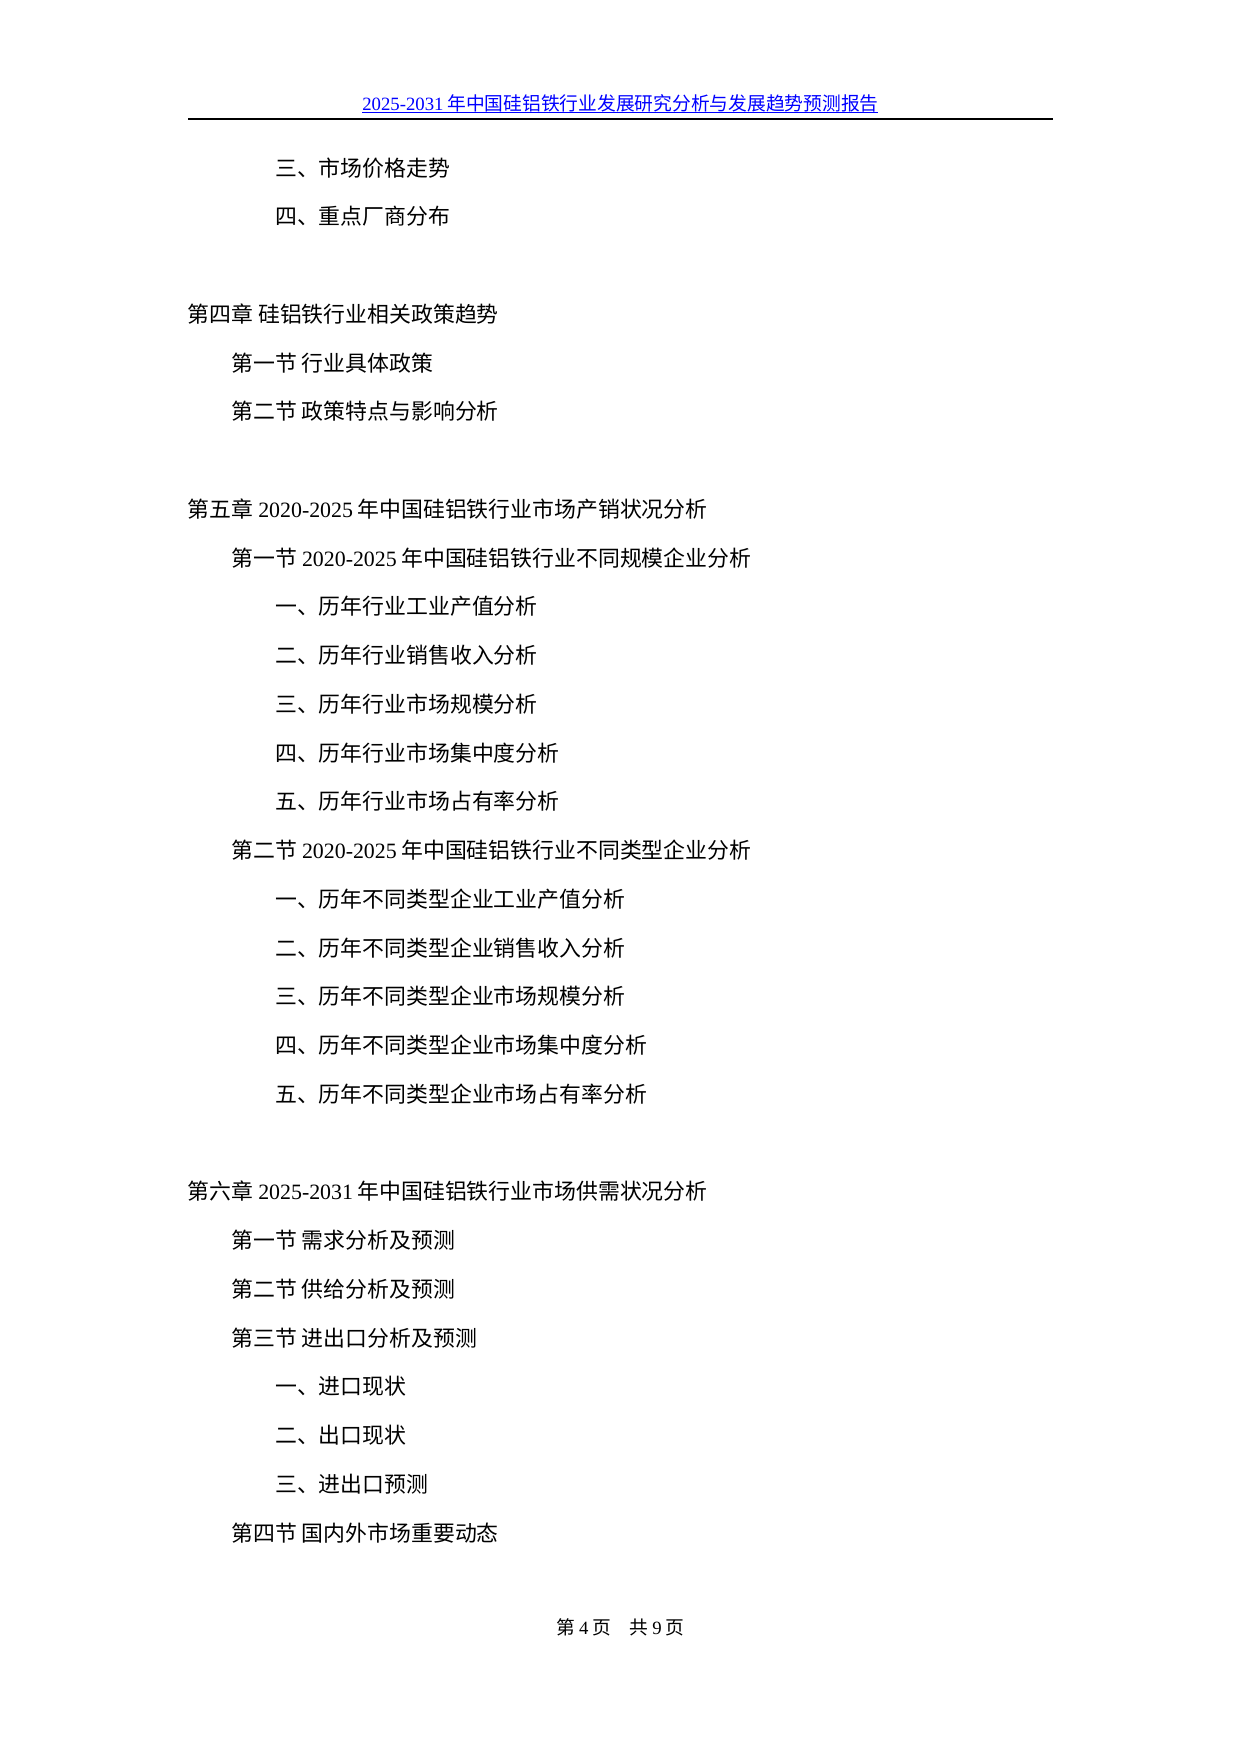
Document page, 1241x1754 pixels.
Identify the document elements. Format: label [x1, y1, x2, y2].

text [187, 150, 1053, 1548]
